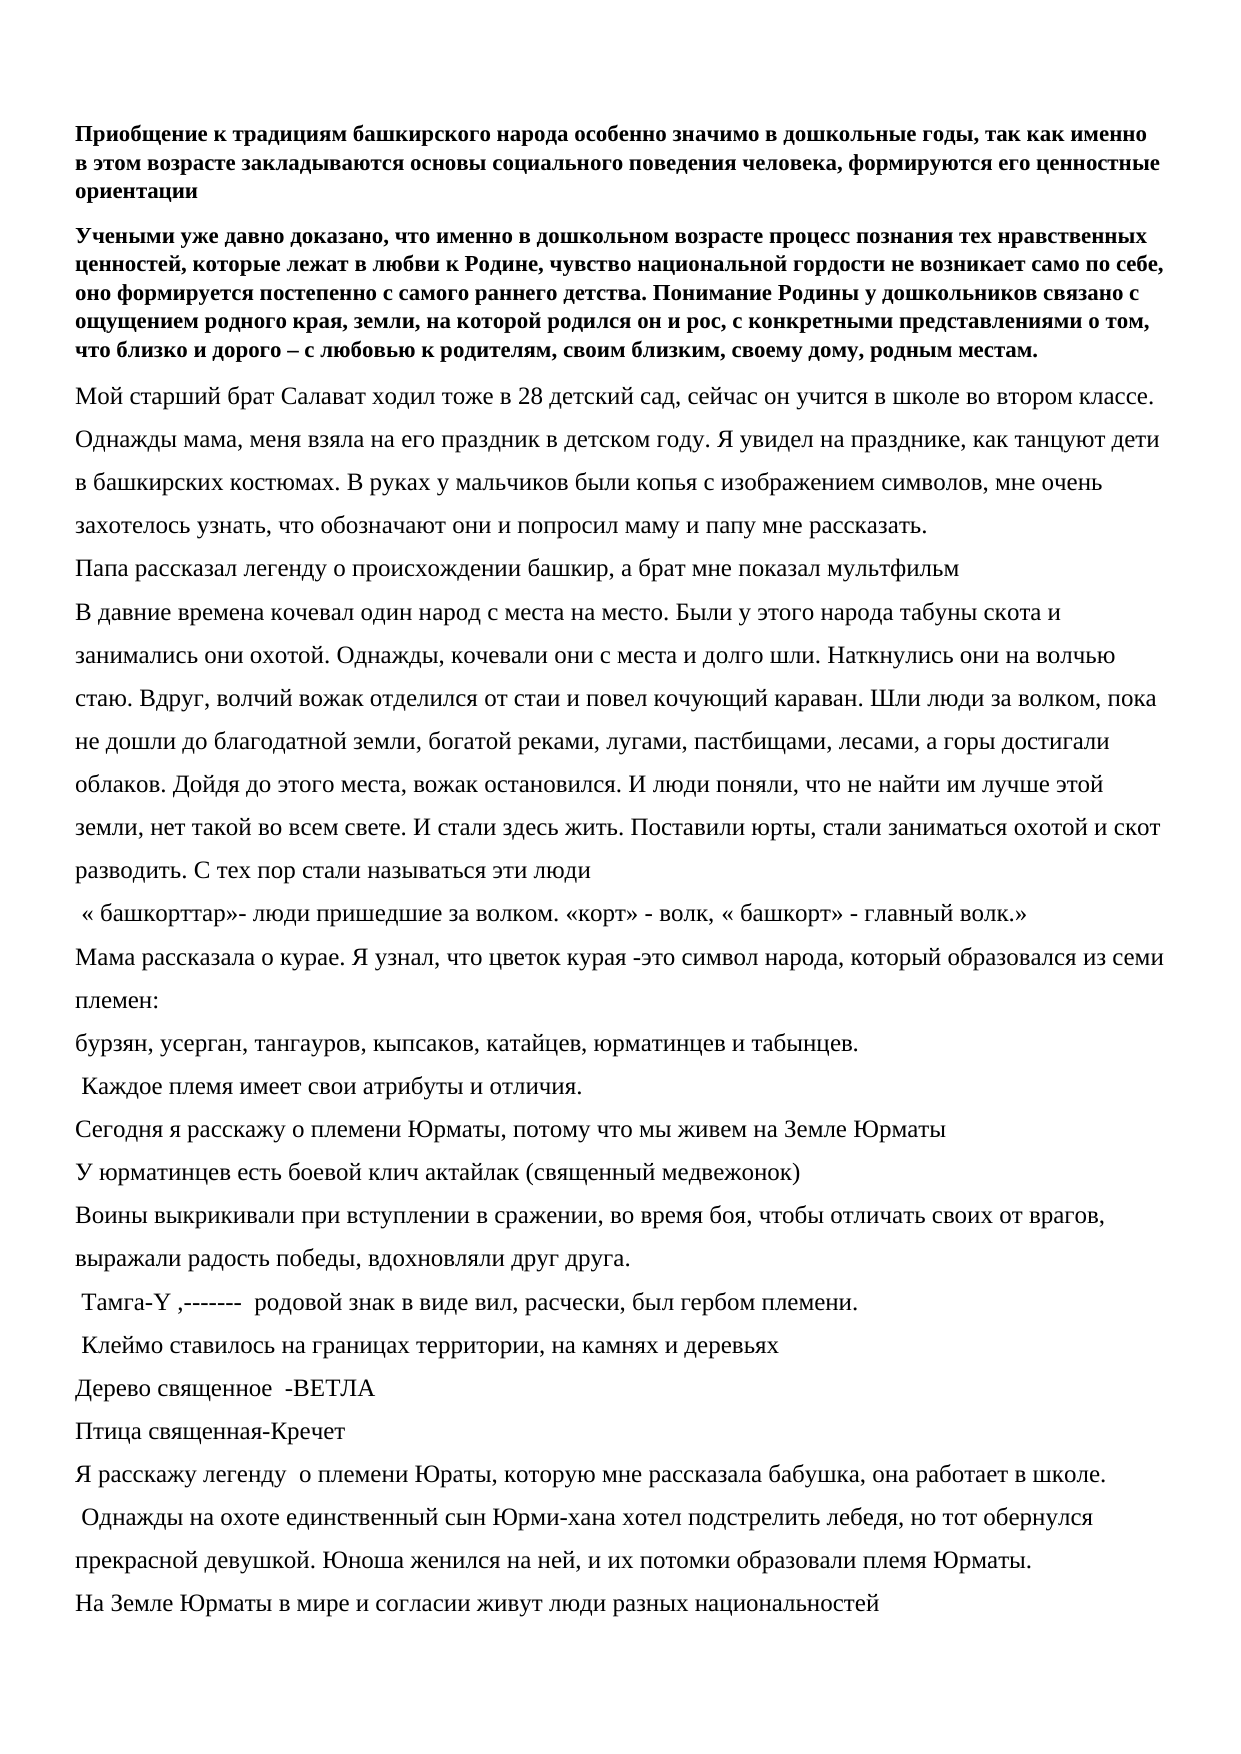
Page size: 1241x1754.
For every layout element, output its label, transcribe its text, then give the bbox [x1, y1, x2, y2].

text Клеймо ставилось на границах территории, на камнях и деревьях [75, 1330, 1165, 1358]
text Я расскажу легенду о племени Юраты, которую мне рассказала бабушка, она работает в школе. [75, 1459, 1165, 1488]
text Сегодня я расскажу о племени Юрматы, потому что мы живем на Земле Юрматы [75, 1114, 1165, 1143]
text Мама рассказала о курае. Я узнал, что цветок курая -это символ народа, который образовался из семи племен: [75, 942, 1165, 1013]
text Птица священная-Кречет [75, 1416, 1165, 1445]
text Мой старший брат Салават ходил тоже в 28 детский сад, сейчас он учится в школе во втором классе. Однажды мама, меня взяла на его праздник в детском году. Я увидел на празднике, как танцуют дети в башкирских костюмах. В руках у мальчиков были копья с изображением символов, мне очень захотелось узнать, что обозначают они и попросил маму и папу мне рассказать. [75, 381, 1165, 539]
text « башкорттар»- люди пришедшие за волком. «корт» - волк, « башкорт» - главный волк.» [75, 898, 1165, 927]
text Дерево священное -ВЕТЛА [75, 1373, 1165, 1402]
text Воины выкрикивали при вступлении в сражении, во время боя, чтобы отличать своих от врагов, выражали радость победы, вдохновляли друг друга. [75, 1200, 1165, 1272]
text Тамга-Y ,------- родовой знак в виде вил, расчески, был гербом племени. [75, 1287, 1165, 1315]
text Однажды на охоте единственный сын Юрми-хана хотел подстрелить лебедя, но тот обернулся прекрасной девушкой. Юноша женился на ней, и их потомки образовали племя Юрматы. [75, 1502, 1165, 1574]
text Приобщение к традициям башкирского народа особенно значимо в дошкольные годы, так как именно в этом возрасте закладываются основы социального поведения человека, формируются его ценностные ориентации [75, 120, 1165, 203]
text бурзян, усерган, тангауров, кыпсаков, катайцев, юрматинцев и табынцев. [75, 1028, 1165, 1057]
text В давние времена кочевал один народ с места на место. Были у этого народа табуны скота и занимались они охотой. Однажды, кочевали они с места и долго шли. Наткнулись они на волчью стаю. Вдруг, волчий вожак отделился от стаи и повел кочующий караван. Шли люди за волком, пока не дошли до благодатной земли, богатой реками, лугами, пастбищами, лесами, а горы достигали облаков. Дойдя до этого места, вожак остановился. И люди поняли, что не найти им лучше этой земли, нет такой во всем свете. И стали здесь жить. Поставили юрты, стали заниматься охотой и скот разводить. С тех пор стали называться эти люди [75, 597, 1165, 884]
text Папа рассказал легенду о происхождении башкир, а брат мне показал мультфильм [75, 553, 1165, 582]
text Учеными уже давно доказано, что именно в дошкольном возрасте процесс познания тех нравственных ценностей, которые лежат в любви к Родине, чувство национальной гордости не возникает само по себе, оно формируется постепенно с самого раннего детства. Понимание Родины у дошкольников связано с ощущением родного края, земли, на которой родился он и рос, с конкретными представлениями о том, что близко и дорого – с любовью к родителям, своим близким, своему дому, родным местам. [75, 222, 1165, 362]
text У юрматинцев есть боевой клич актайлак (священный медвежонок) [75, 1157, 1165, 1186]
text На Земле Юрматы в мире и согласии живут люди разных национальностей [75, 1588, 1165, 1617]
text Каждое племя имеет свои атрибуты и отличия. [75, 1071, 1165, 1100]
